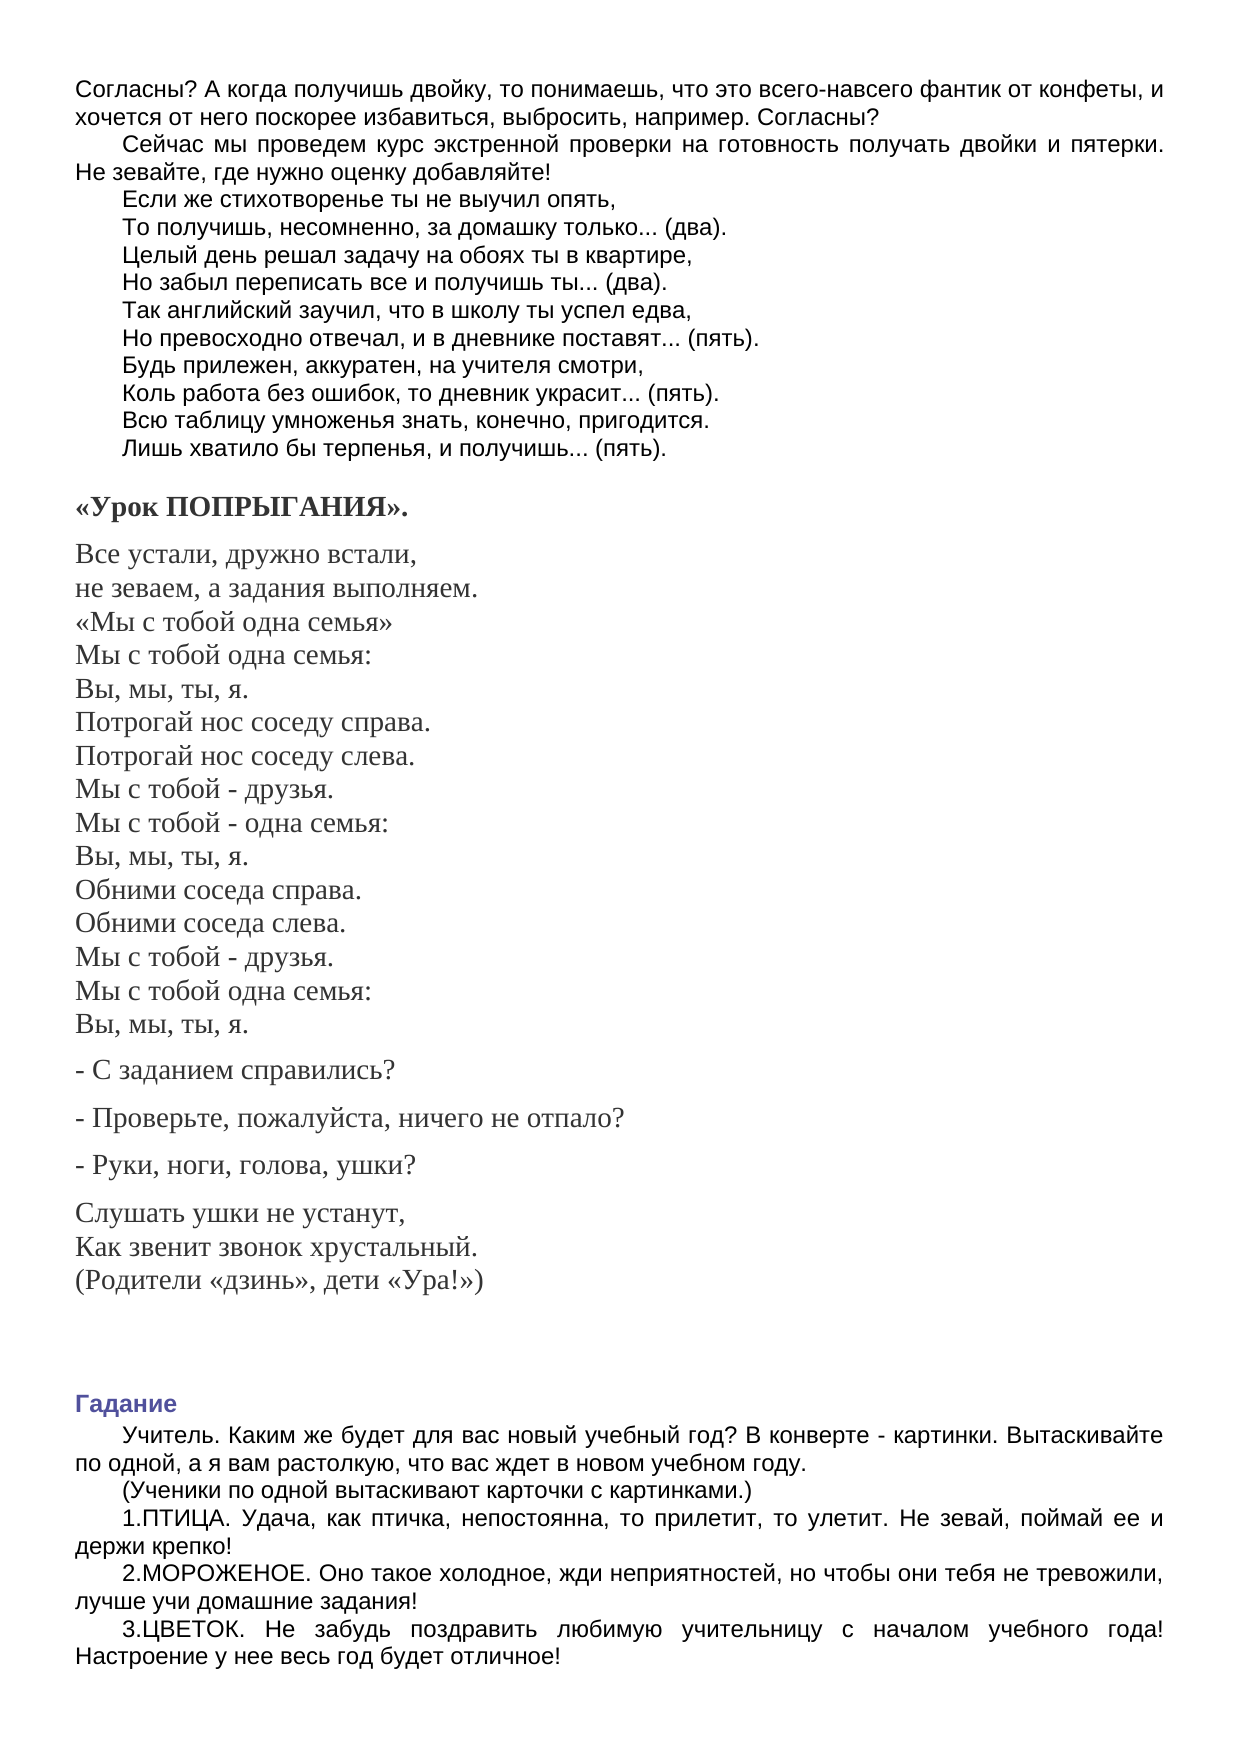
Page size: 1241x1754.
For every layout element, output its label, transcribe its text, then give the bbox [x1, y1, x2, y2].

text Гадание [75, 1389, 1165, 1418]
text Сейчас мы проведем курс экстренной проверки на готовность получать двойки и пятерки. Не зевайте, где нужно оценку добавляйте! [75, 130, 1165, 185]
text Лишь хватило бы терпенья, и получишь... (пять). [75, 434, 1165, 461]
text Но забыл переписать все и получишь ты... (два). [75, 268, 1165, 296]
text - С заданием справились? [75, 1052, 1165, 1086]
text 3.ЦВЕТОК. Не забудь поздравить любимую учительницу с началом учебного года! Настроение у нее весь год будет отличное! [75, 1614, 1165, 1670]
text Будь прилежен, аккуратен, на учителя смотри, [75, 351, 1165, 379]
text Слушать ушки не устанут, Как звенит звонок хрустальный. (Родители «дзинь», дети «Ура!») [75, 1195, 1165, 1296]
text 1.ПТИЦА. Удача, как птичка, непостоянна, то прилетит, то улетит. Не зевай, поймай ее и держи крепко! [75, 1504, 1165, 1559]
text - Проверьте, пожалуйста, ничего не отпало? [75, 1100, 1165, 1133]
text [75, 75, 1165, 130]
text (Ученики по одной вытаскивают карточки с картинками.) [75, 1476, 1165, 1504]
text Целый день решал задачу на обоях ты в квартире, [75, 241, 1165, 268]
text Если же стихотворенье ты не выучил опять, [75, 185, 1165, 213]
text Всю таблицу умноженья знать, конечно, пригодится. [75, 406, 1165, 434]
text - Руки, ноги, голова, ушки? [75, 1147, 1165, 1181]
text «Урок ПОПРЫГАНИЯ». [75, 489, 1165, 523]
text 2.МОРОЖЕНОЕ. Оно такое холодное, жди неприятностей, но чтобы они тебя не тревожили, лучше учи домашние задания! [75, 1559, 1165, 1614]
text Но превосходно отвечал, и в дневнике поставят... (пять). [75, 323, 1165, 351]
text То получишь, несомненно, за домашку только... (два). [75, 213, 1165, 241]
text Учитель. Каким же будет для вас новый учебный год? В конверте - картинки. Вытаскивайте по одной, а я вам растолкую, что вас ждет в новом учебном году. [75, 1421, 1165, 1476]
text Коль работа без ошибок, то дневник украсит... (пять). [75, 379, 1165, 406]
text Так английский заучил, что в школу ты успел едва, [75, 296, 1165, 323]
text Все устали, дружно встали, не зеваем, а задания выполняем. «Мы с тобой одна семья» Мы с тобой одна семья: Вы, мы, ты, я. Потрогай нос соседу справа. Потрогай нос соседу слева. Мы с тобой - друзья. Мы с тобой - одна семья: Вы, мы, ты, я. Обними соседа справа. Обними соседа слева. Мы с тобой - друзья. Мы с тобой одна семья: Вы, мы, ты, я. [75, 537, 1165, 1040]
